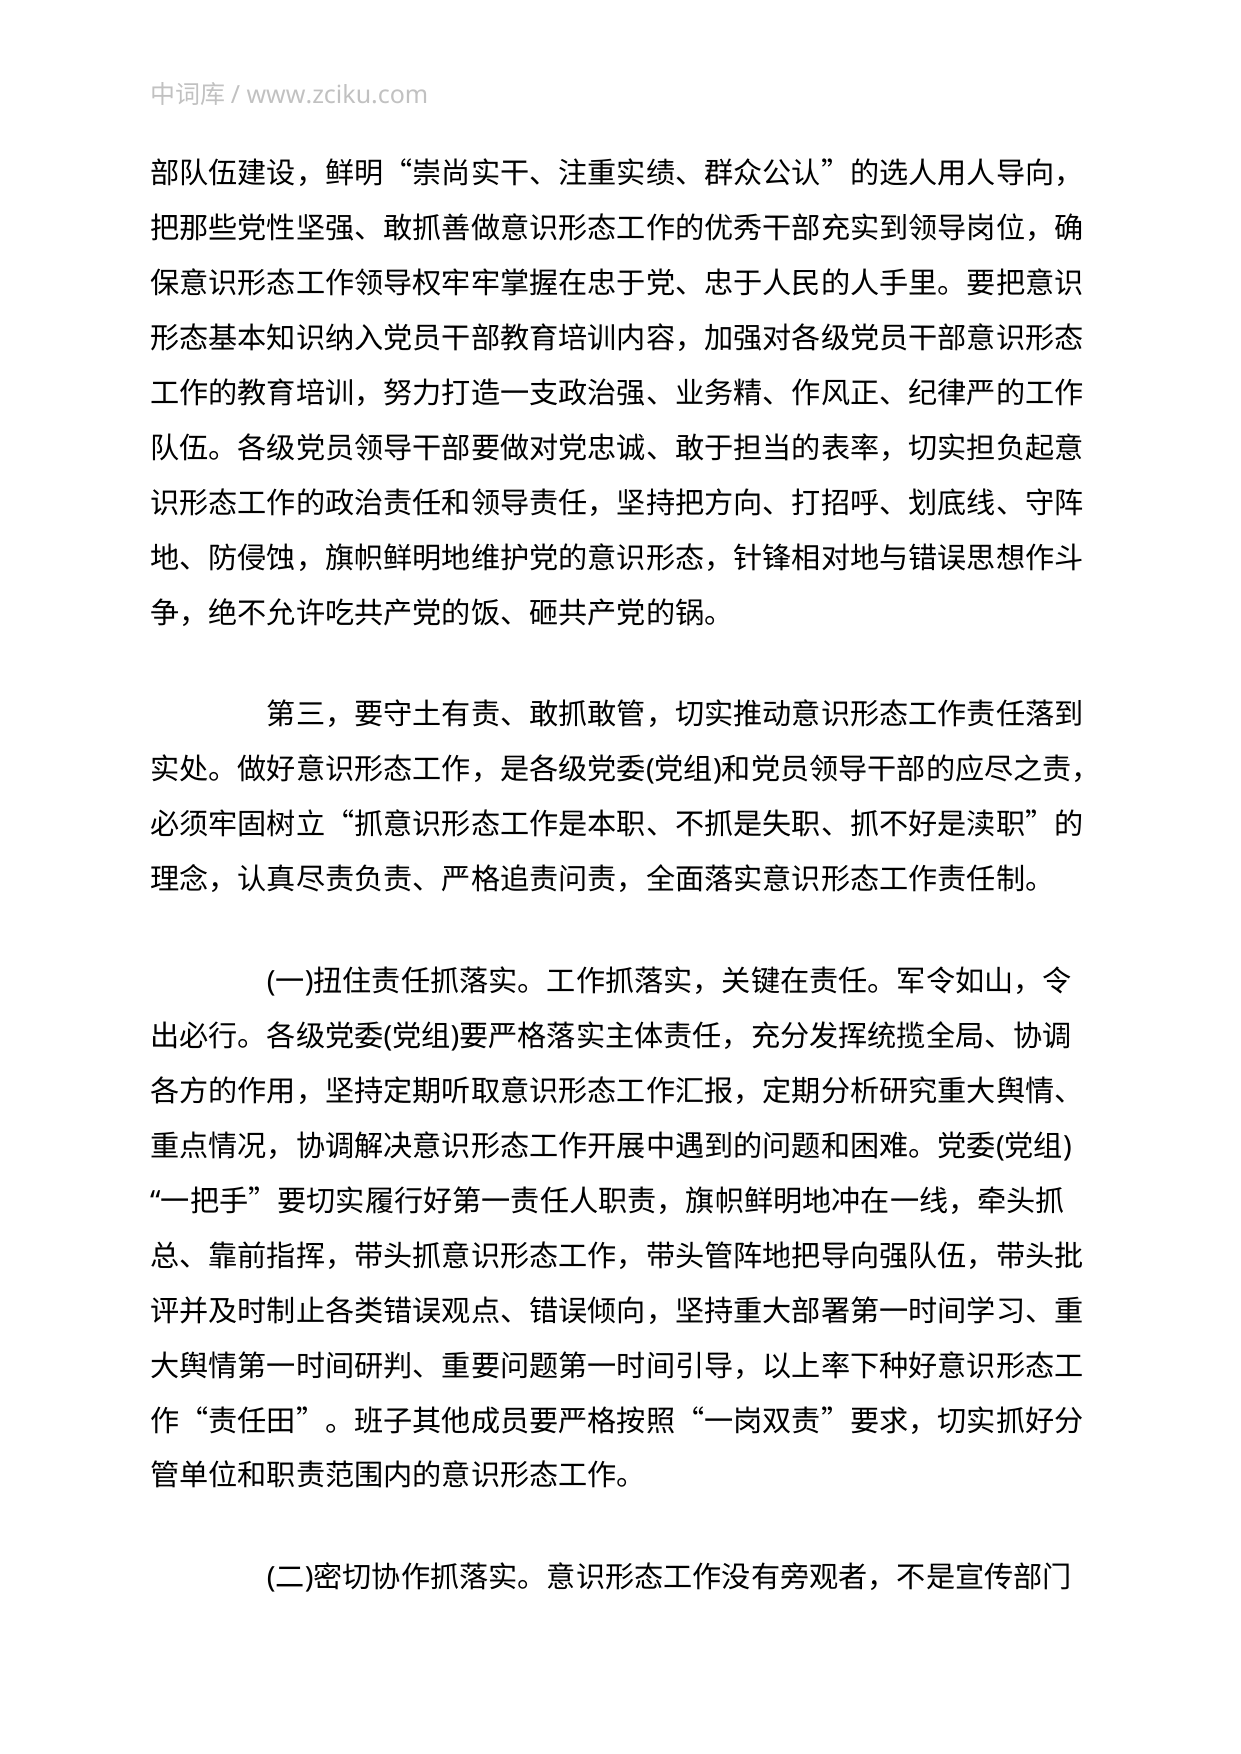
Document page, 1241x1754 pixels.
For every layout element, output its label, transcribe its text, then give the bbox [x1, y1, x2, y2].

text 第三，要守土有责、敢抓敢管，切实推动意识形态工作责任落到实处。做好意识形态工作，是各级党委(党组)和党员领导干部的应尽之责，必须牢固树立“抓意识形态工作是本职、不抓是失职、抓不好是渎职”的理念，认真尽责负责、严格追责问责，全面落实意识形态工作责任制。 [150, 691, 1090, 898]
text (一)扭住责任抓落实。工作抓落实，关键在责任。军令如山，令出必行。各级党委(党组)要严格落实主体责任，充分发挥统揽全局、协调各方的作用，坚持定期听取意识形态工作汇报，定期分析研究重大舆情、重点情况，协调解决意识形态工作开展中遇到的问题和困难。党委(党组)“一把手”要切实履行好第一责任人职责，旗帜鲜明地冲在一线，牵头抓总、靠前指挥，带头抓意识形态工作，带头管阵地把导向强队伍，带头批评并及时制止各类错误观点、错误倾向，坚持重大部署第一时间学习、重大舆情第一时间研判、重要问题第一时间引导，以上率下种好意识形态工作“责任田”。班子其他成员要严格按照“一岗双责”要求，切实抓好分管单位和职责范围内的意识形态工作。 [150, 957, 1090, 1494]
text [150, 150, 1090, 631]
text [150, 1554, 1090, 1596]
